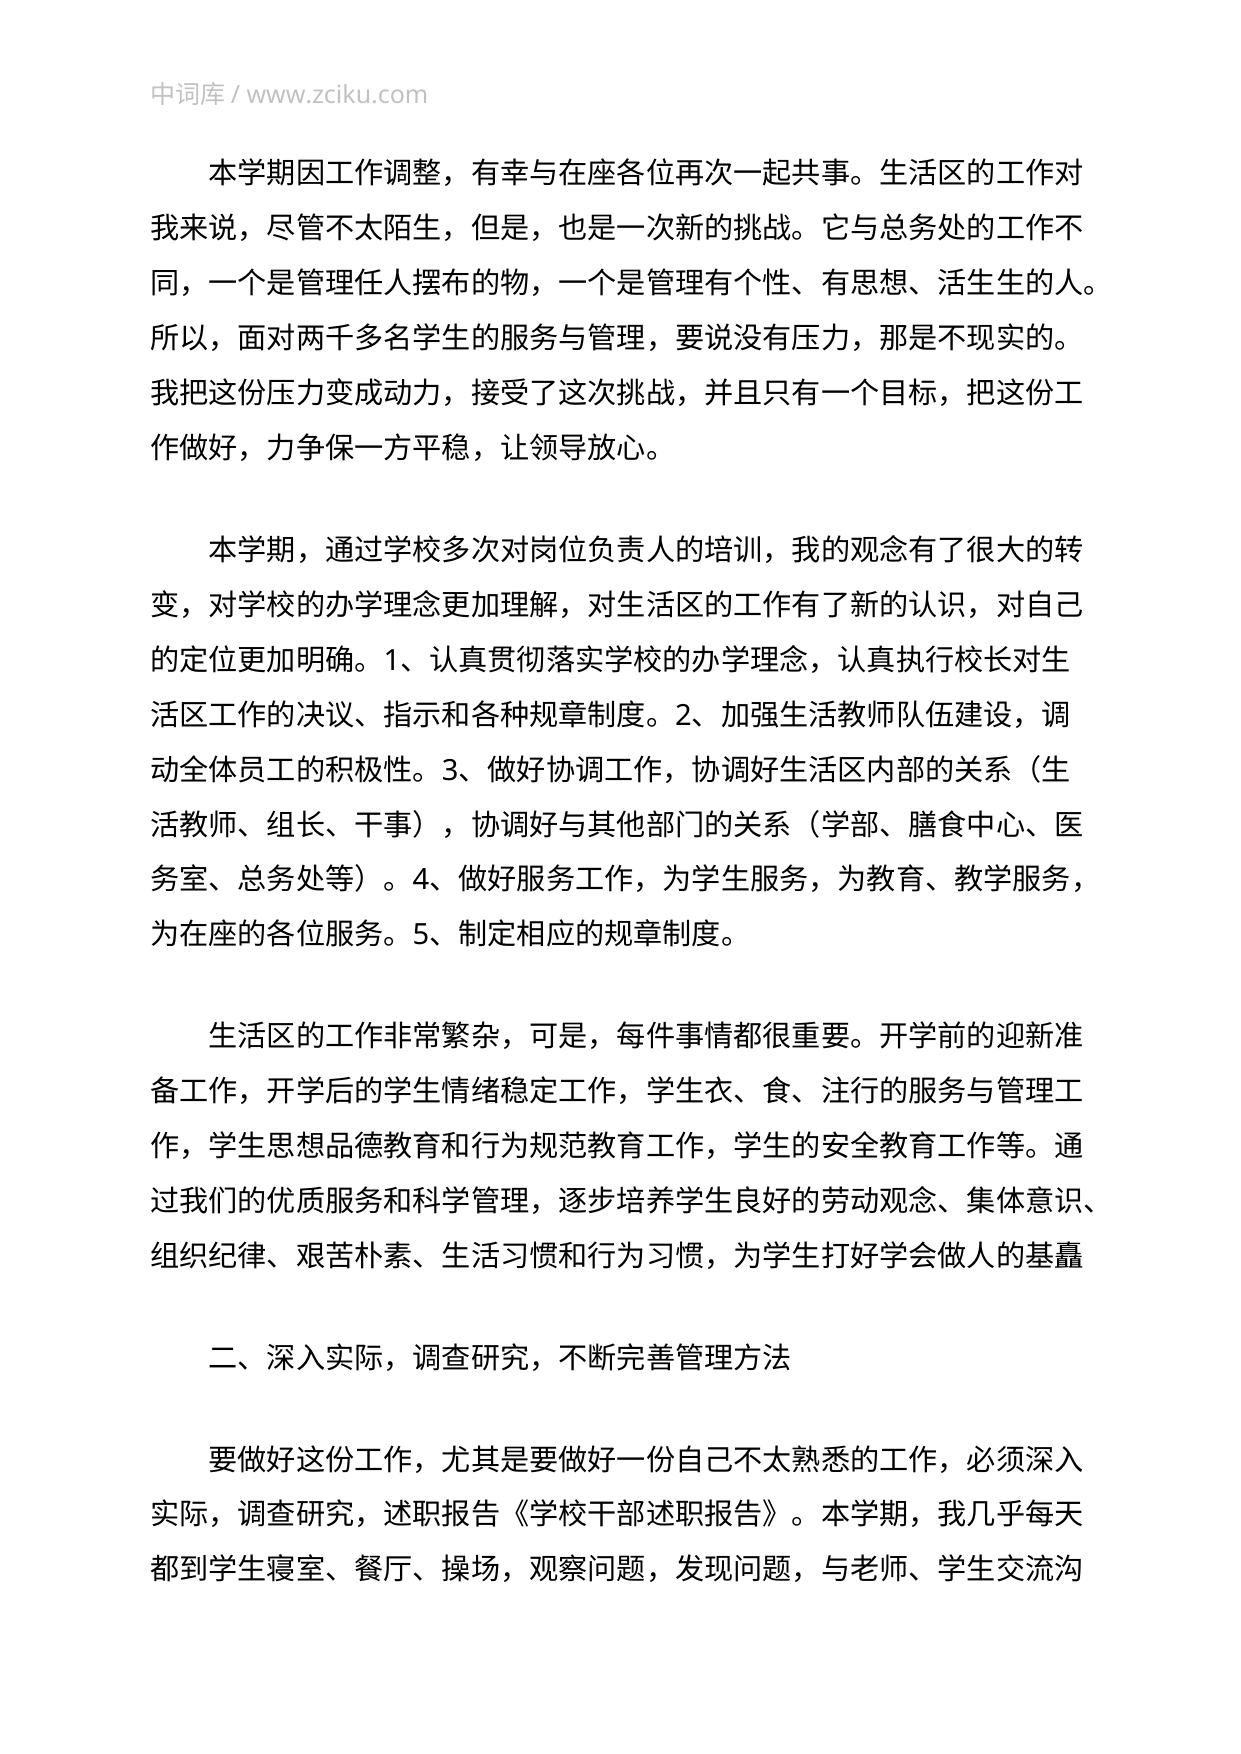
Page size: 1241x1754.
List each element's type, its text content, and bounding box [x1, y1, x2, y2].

text 本学期，通过学校多次对岗位负责人的培训，我的观念有了很大的转变，对学校的办学理念更加理解，对生活区的工作有了新的认识，对自己的定位更加明确。1、认真贯彻落实学校的办学理念，认真执行校长对生活区工作的决议、指示和各种规章制度。2、加强生活教师队伍建设，调动全体员工的积极性。3、做好协调工作，协调好生活区内部的关系（生活教师、组长、干事），协调好与其他部门的关系（学部、膳食中心、医务室、总务处等）。4、做好服务工作，为学生服务，为教育、教学服务，为在座的各位服务。5、制定相应的规章制度。 [150, 526, 1090, 953]
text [150, 1436, 1090, 1588]
text 二、深入实际，调查研究，不断完善管理方法 [150, 1334, 1090, 1377]
text 生活区的工作非常繁杂，可是，每件事情都很重要。开学前的迎新准备工作，开学后的学生情绪稳定工作，学生衣、食、注行的服务与管理工作，学生思想品德教育和行为规范教育工作，学生的安全教育工作等。通过我们的优质服务和科学管理，逐步培养学生良好的劳动观念、集体意识、组织纪律、艰苦朴素、生活习惯和行为习惯，为学生打好学会做人的基矗 [150, 1013, 1090, 1275]
text 本学期因工作调整，有幸与在座各位再次一起共事。生活区的工作对我来说，尽管不太陌生，但是，也是一次新的挑战。它与总务处的工作不同，一个是管理任人摆布的物，一个是管理有个性、有思想、活生生的人。所以，面对两千多名学生的服务与管理，要说没有压力，那是不现实的。我把这份压力变成动力，接受了这次挑战，并且只有一个目标，把这份工作做好，力争保一方平稳，让领导放心。 [150, 150, 1090, 467]
